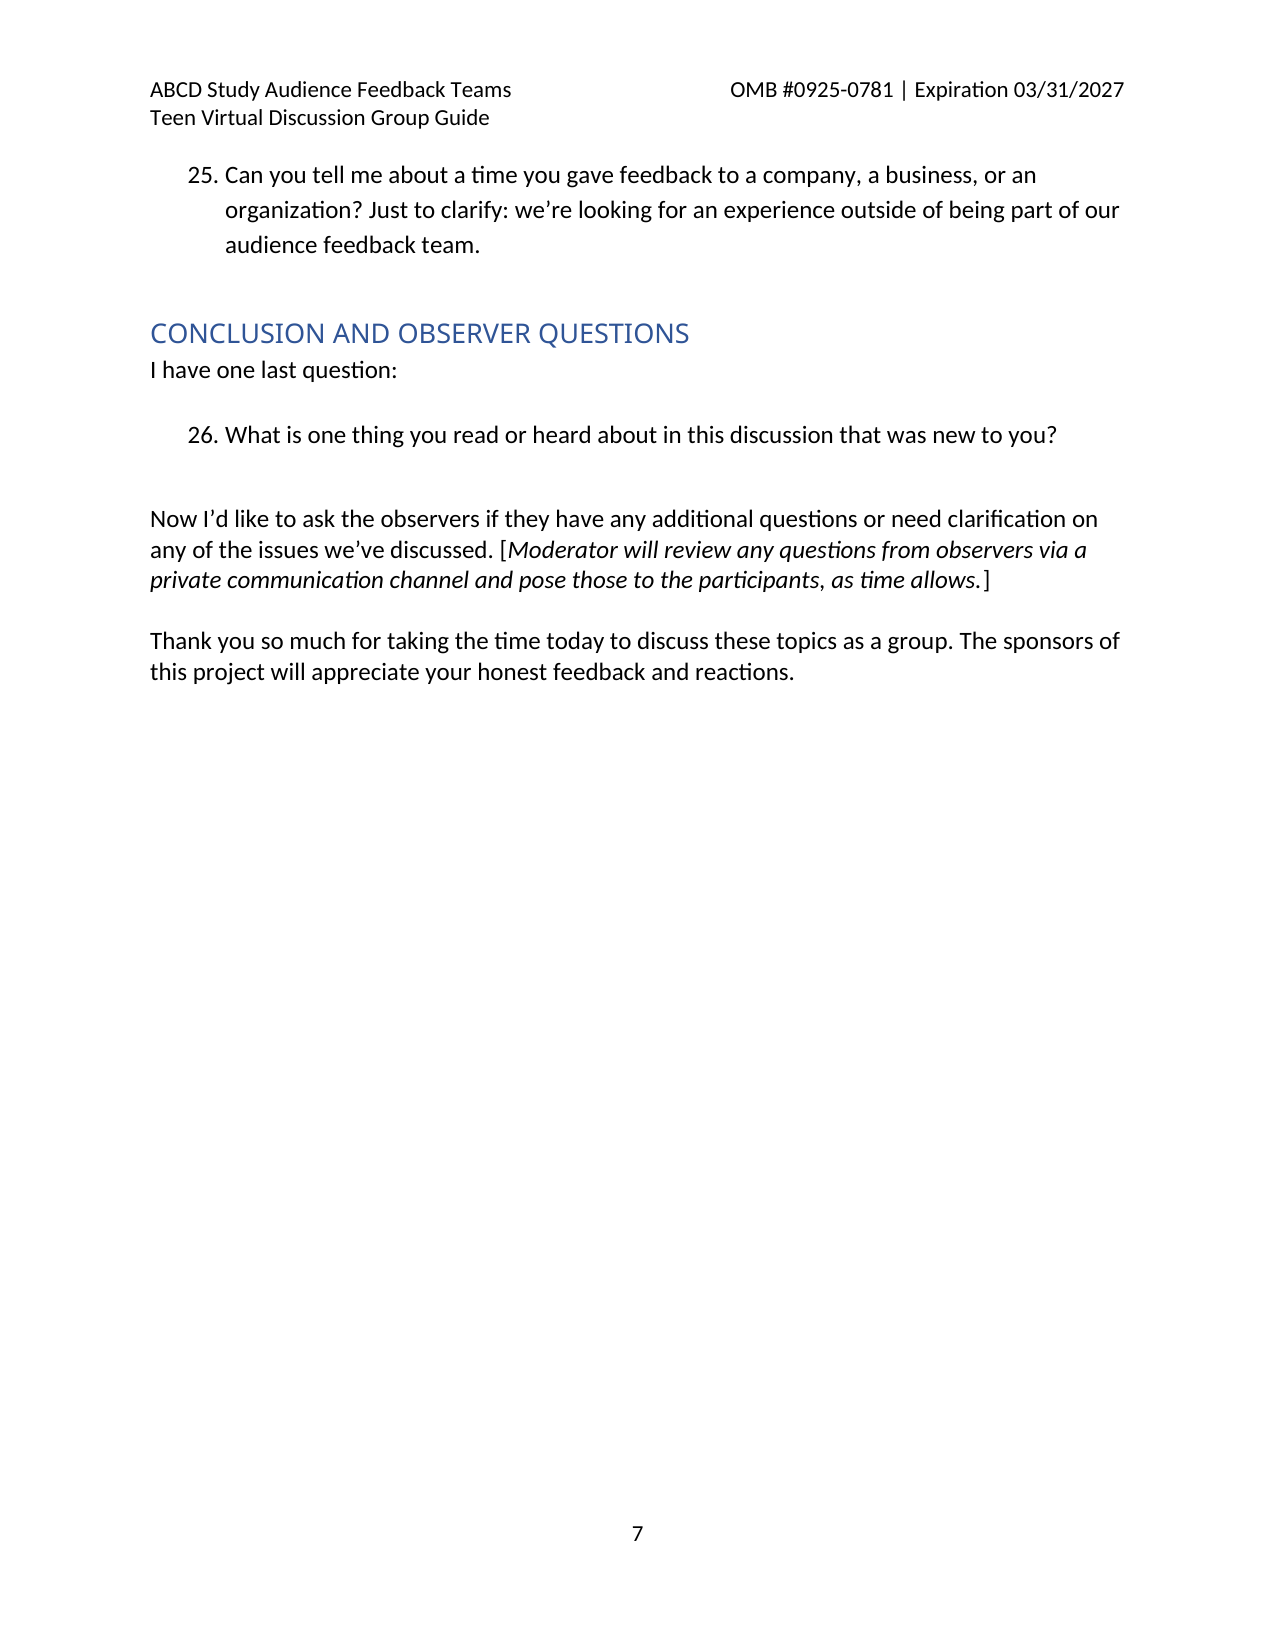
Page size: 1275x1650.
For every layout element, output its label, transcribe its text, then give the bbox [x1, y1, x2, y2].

text Thank you so much for taking the time today to discuss these topics as a group. The sponsors of this project will appreciate your honest feedback and reactions. [150, 626, 1125, 687]
text I have one last question: [150, 354, 1125, 384]
list Can you tell me about a time you gave feedback to a company, a business, or an organization? Just to clarify: we’re looking for an experience outside of being part of our audience feedback team. [187, 159, 1125, 259]
subtitle CONCLUSION AND OBSERVER QUESTIONS [150, 314, 1125, 351]
list What is one thing you read or heard about in this discussion that was new to you? [187, 419, 1125, 450]
text Now I’d like to ask the observers if they have any additional questions or need clarification on any of the issues we’ve discussed. [Moderator will review any questions from observers via a private communication channel and pose those to the participants, as time allows.] [150, 503, 1125, 595]
